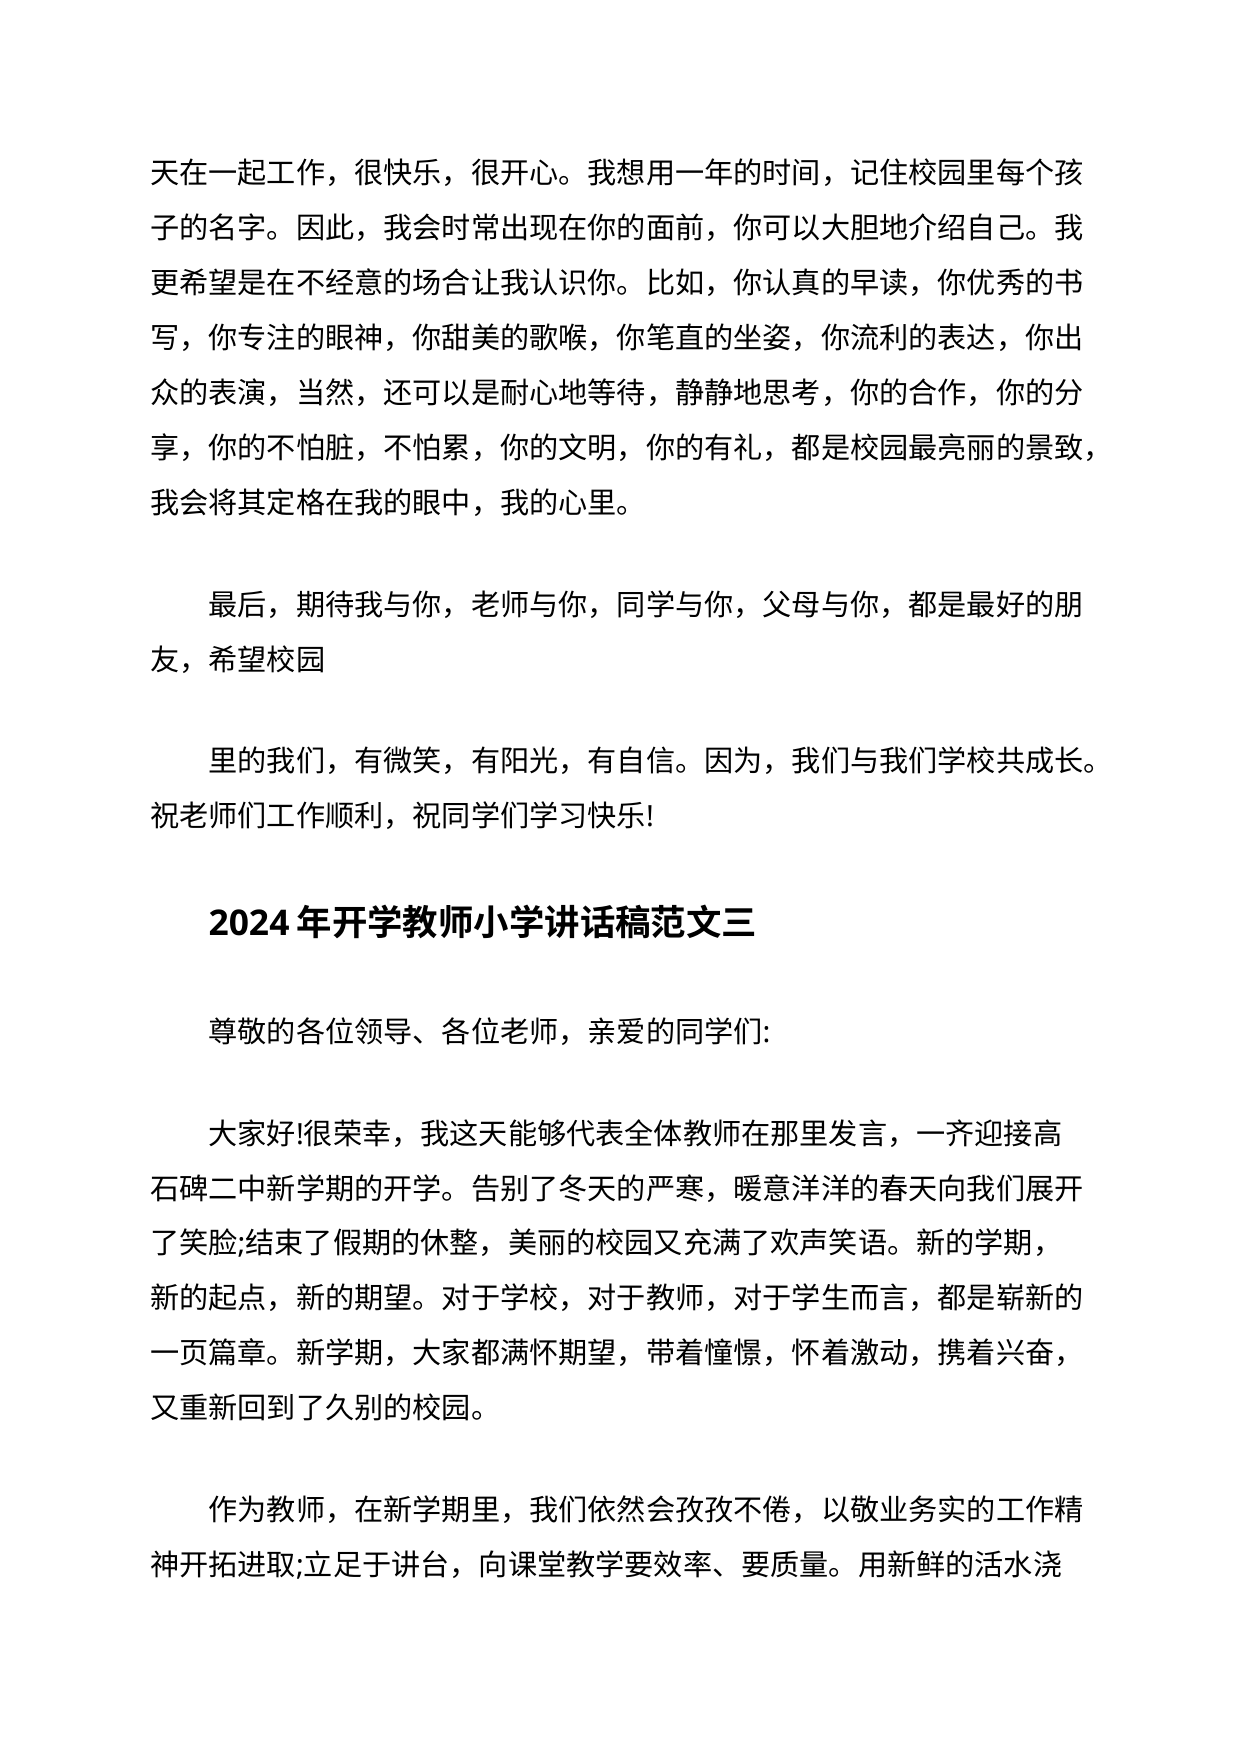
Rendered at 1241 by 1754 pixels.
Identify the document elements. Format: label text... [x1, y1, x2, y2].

text 尊敬的各位领导、各位老师，亲爱的同学们: [150, 1008, 1090, 1051]
text 2024年开学教师小学讲话稿范文三 [150, 895, 1090, 946]
text 大家好!很荣幸，我这天能够代表全体教师在那里发言，一齐迎接高石碑二中新学期的开学。告别了冬天的严寒，暖意洋洋的春天向我们展开了笑脸;结束了假期的休整，美丽的校园又充满了欢声笑语。新的学期，新的起点，新的期望。对于学校，对于教师，对于学生而言，都是崭新的一页篇章。新学期，大家都满怀期望，带着憧憬，怀着激动，携着兴奋，又重新回到了久别的校园。 [150, 1110, 1090, 1427]
text 里的我们，有微笑，有阳光，有自信。因为，我们与我们学校共成长。祝老师们工作顺利，祝同学们学习快乐! [150, 738, 1090, 835]
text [150, 150, 1090, 522]
text 最后，期待我与你，老师与你，同学与你，父母与你，都是最好的朋友，希望校园 [150, 581, 1090, 678]
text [150, 1487, 1090, 1584]
